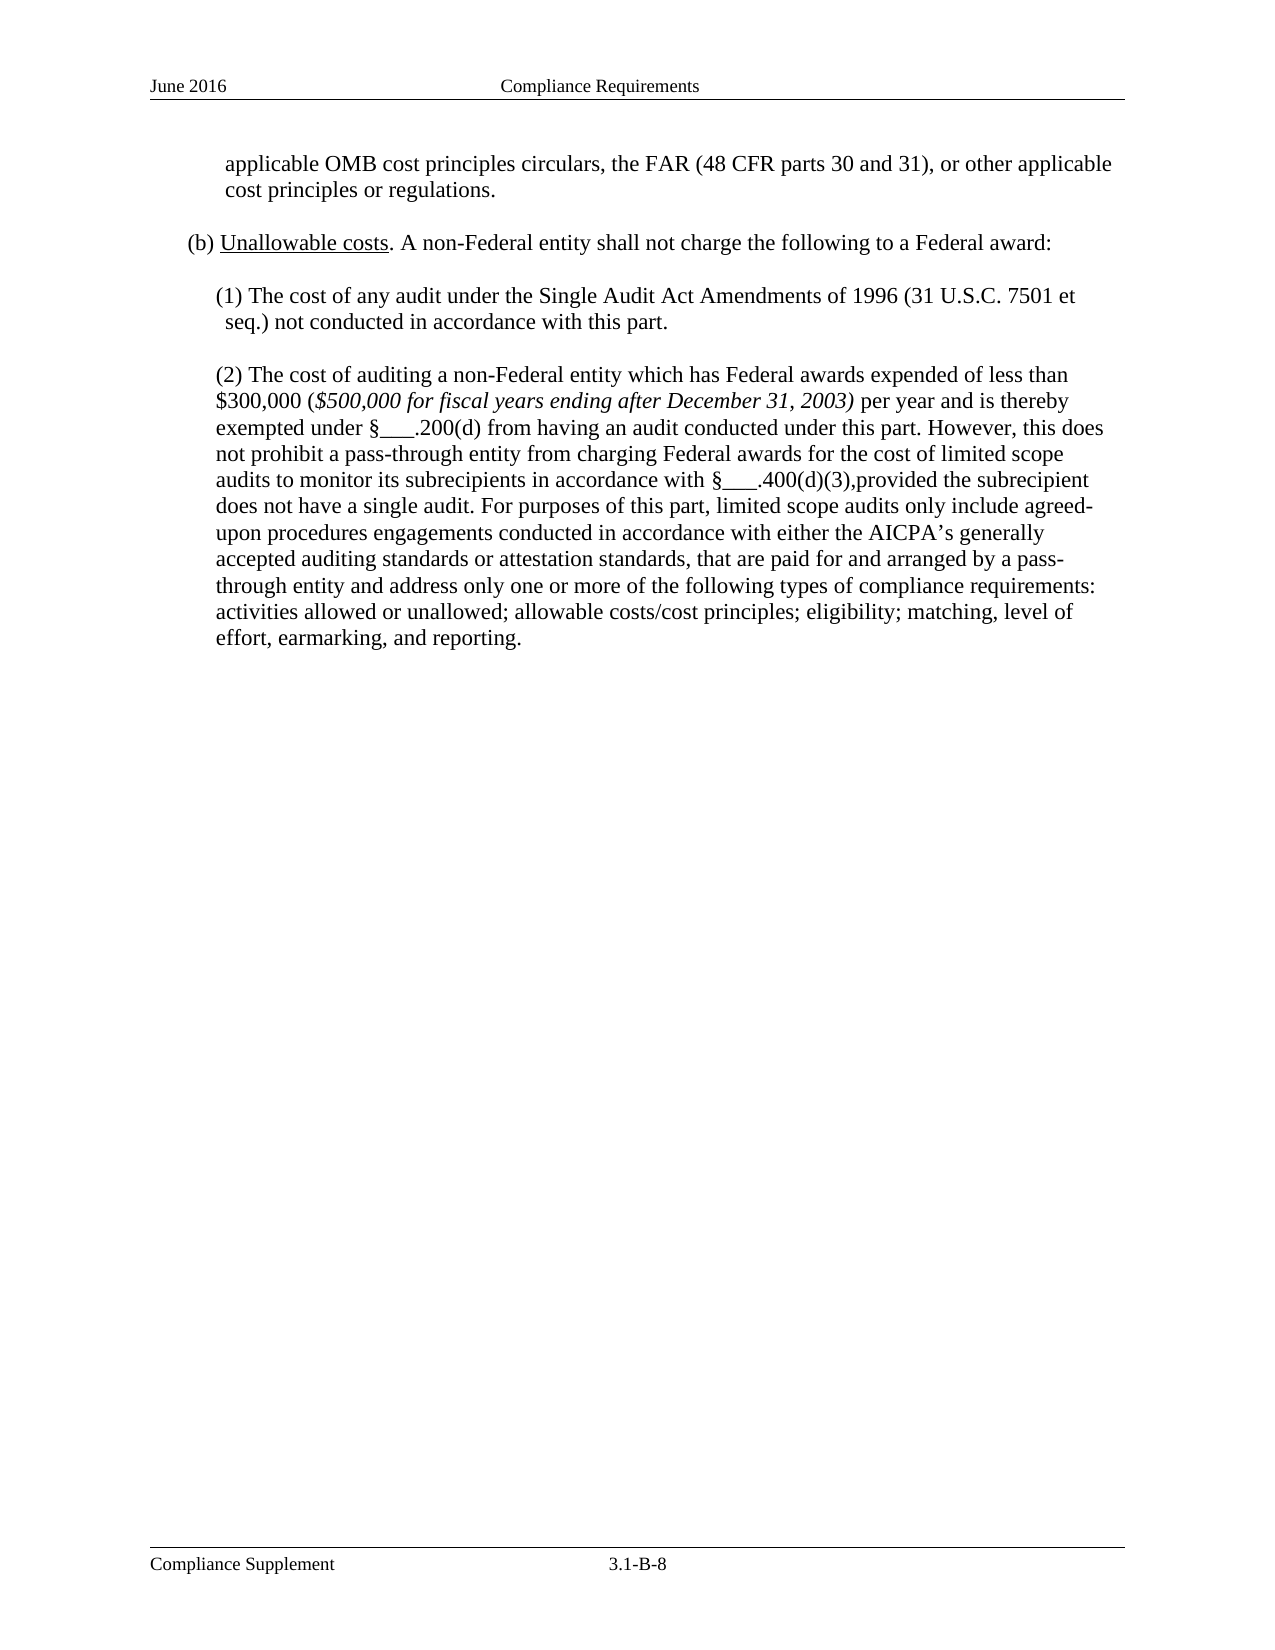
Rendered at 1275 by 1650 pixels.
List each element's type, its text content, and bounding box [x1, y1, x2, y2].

text (1) The cost of any audit under the Single Audit Act Amendments of 1996 (31 U.S.C. 7501 et seq.) not conducted in accordance with this part. [216, 282, 1125, 334]
text (b) Unallowable costs. A non-Federal entity shall not charge the following to a Federal award: [150, 229, 1125, 255]
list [187, 150, 1125, 203]
text (2) The cost of auditing a non-Federal entity which has Federal awards expended of less than $300,000 ($500,000 for fiscal years ending after December 31, 2003) per year and is thereby exempted under §___.200(d) from having an audit conducted under this part. However, this does not prohibit a pass-through entity from charging Federal awards for the cost of limited scope audits to monitor its subrecipients in accordance with §___.400(d)(3),provided the subrecipient does not have a single audit. For purposes of this part, limited scope audits only include agreed-upon procedures engagements conducted in accordance with either the AICPA’s generally accepted auditing standards or attestation standards, that are paid for and arranged by a pass-through entity and address only one or more of the following types of compliance requirements: activities allowed or unallowed; allowable costs/cost principles; eligibility; matching, level of effort, earmarking, and reporting. [216, 361, 1125, 651]
